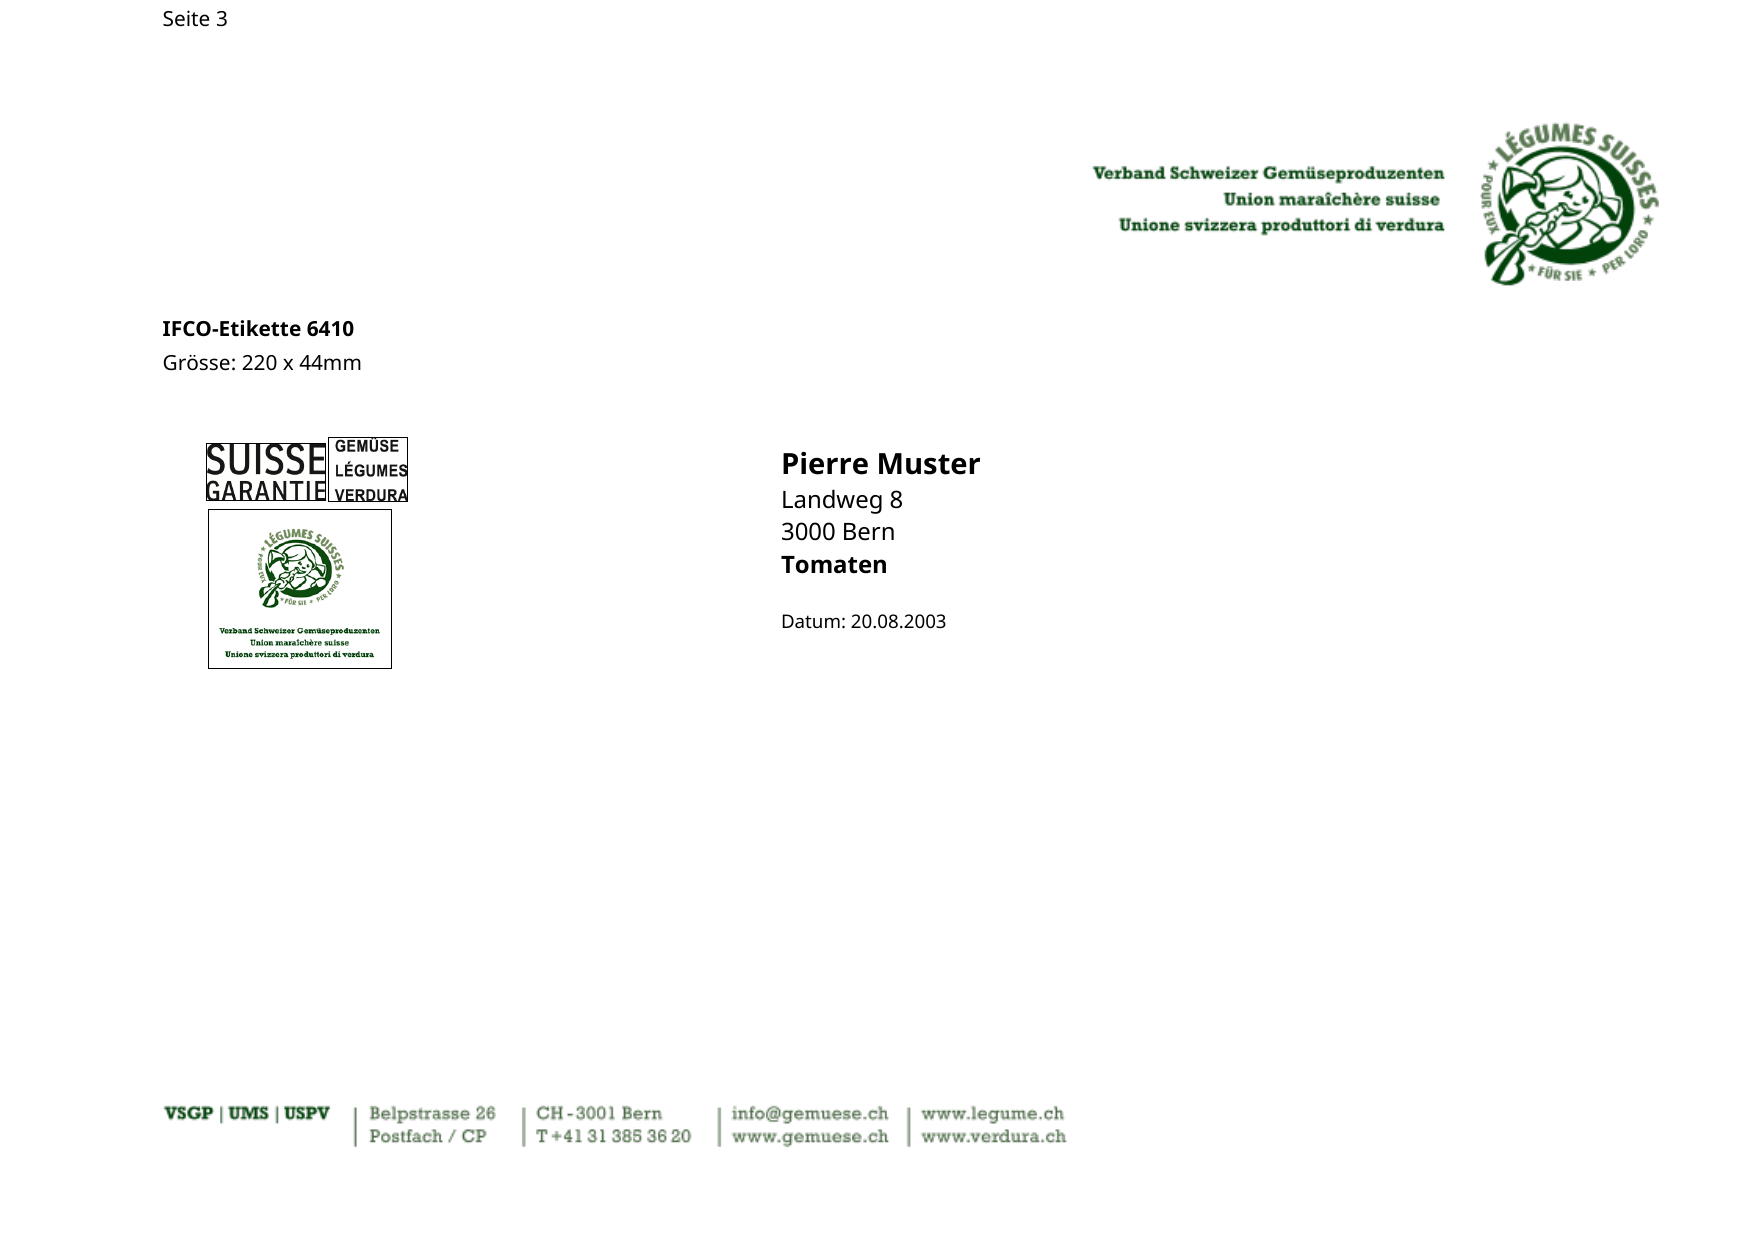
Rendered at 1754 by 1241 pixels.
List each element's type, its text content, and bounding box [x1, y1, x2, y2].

picture [207, 444, 325, 500]
text Grösse: 220 x 44mm [162, 343, 1532, 377]
picture [329, 438, 407, 501]
text IFCO-Etikette 6410 [162, 310, 1532, 343]
picture [209, 510, 391, 668]
